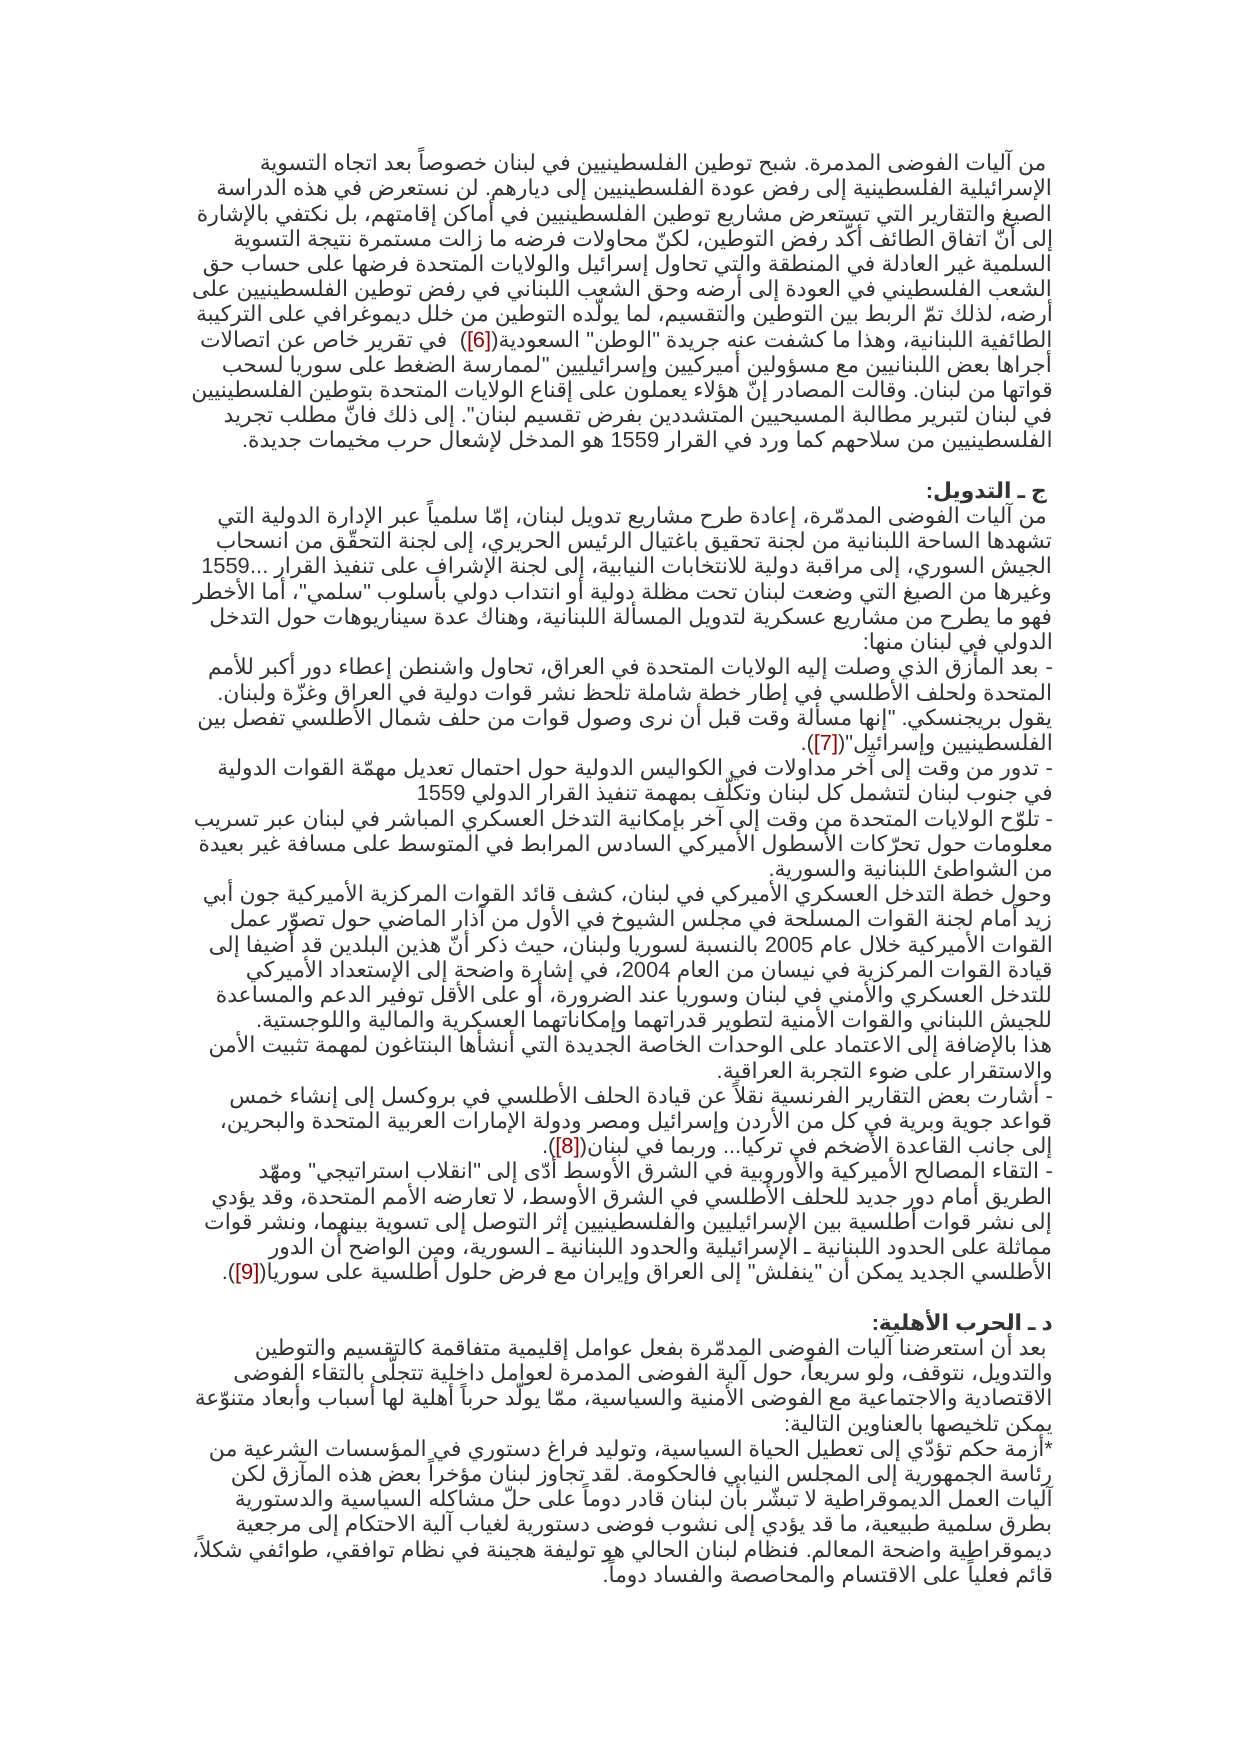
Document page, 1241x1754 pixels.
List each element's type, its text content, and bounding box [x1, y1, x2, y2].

text ج ـ التدويل: من آليات الفوضى المدمّرة، إعادة طرح مشاريع تدويل لبنان، إمّا سلمياً عبر الإدارة الدولية التي تشهدها الساحة اللبنانية من لجنة تحقيق باغتيال الرئيس الحريري، إلى لجنة التحقّق من انسحاب الجيش السوري، إلى مراقبة دولية للانتخابات النيابية، إلى لجنة الإشراف على تنفيذ القرار ...1559 وغيرها من الصيغ التي وضعت لبنان تحت مظلة دولية أو انتداب دولي بأسلوب "سلمي"، أما الأخطر فهو ما يطرح من مشاريع عسكرية لتدويل المسألة اللبنانية، وهناك عدة سيناريوهات حول التدخل الدولي في لبنان منها: - بعد المأزق الذي وصلت إليه الولايات المتحدة في العراق، تحاول واشنطن إعطاء دور أكبر للأمم المتحدة ولحلف الأطلسي في إطار خطة شاملة تلحظ نشر قوات دولية في العراق وغزّة ولبنان. يقول بريجنسكي. "إنها مسألة وقت قبل أن نرى وصول قوات من حلف شمال الأطلسي تفصل بين الفلسطينيين وإسرائيل"([7]). - تدور من وقت إلى آخر مداولات في الكواليس الدولية حول احتمال تعديل مهمّة القوات الدولية في جنوب لبنان لتشمل كل لبنان وتكلّف بمهمة تنفيذ القرار الدولي 1559 - تلوّح الولايات المتحدة من وقت إلى آخر بإمكانية التدخل العسكري المباشر في لبنان عبر تسريب معلومات حول تحرّكات الأسطول الأميركي السادس المرابط في المتوسط على مسافة غير بعيدة من الشواطئ اللبنانية والسورية. وحول خطة التدخل العسكري الأميركي في لبنان، كشف قائد القوات المركزية الأميركية جون أبي زيد أمام لجنة القوات المسلحة في مجلس الشيوخ في الأول من آذار الماضي حول تصوّر عمل القوات الأميركية خلال عام 2005 بالنسبة لسوريا ولبنان، حيث ذكر أنّ هذين البلدين قد أضيفا إلى قيادة القوات المركزية في نيسان من العام 2004، في إشارة واضحة إلى الإستعداد الأميركي للتدخل العسكري والأمني في لبنان وسوريا عند الضرورة، أو على الأقل توفير الدعم والمساعدة للجيش اللبناني والقوات الأمنية لتطوير قدراتهما وإمكاناتهما العسكرية والمالية واللوجستية. هذا بالإضافة إلى الاعتماد على الوحدات الخاصة الجديدة التي أنشأها البنتاغون لمهمة تثبيت الأمن والاستقرار على ضوء التجربة العراقية. - أشارت بعض التقارير الفرنسية نقلاً عن قيادة الحلف الأطلسي في بروكسل إلى إنشاء خمس قواعد جوية وبرية في كل من الأردن وإسرائيل ومصر ودولة الإمارات العربية المتحدة والبحرين، إلى جانب القاعدة الأضخم في تركيا... وربما في لبنان([8]). - التقاء المصالح الأميركية والأوروبية في الشرق الأوسط أدّى إلى "انقلاب استراتيجي" ومهّد الطريق أمام دور جديد للحلف الأطلسي في الشرق الأوسط، لا تعارضه الأمم المتحدة، وقد يؤدي إلى نشر قوات أطلسية بين الإسرائيليين والفلسطينيين إثر التوصل إلى تسوية بينهما، ونشر قوات مماثلة على الحدود اللبنانية ـ الإسرائيلية والحدود اللبنانية ـ السورية، ومن الواضح أن الدور الأطلسي الجديد يمكن أن "ينفلش" إلى العراق وإيران مع فرض حلول أطلسية على سوريا([9]). [187, 452, 1053, 1284]
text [187, 150, 1053, 452]
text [187, 1284, 1053, 1587]
